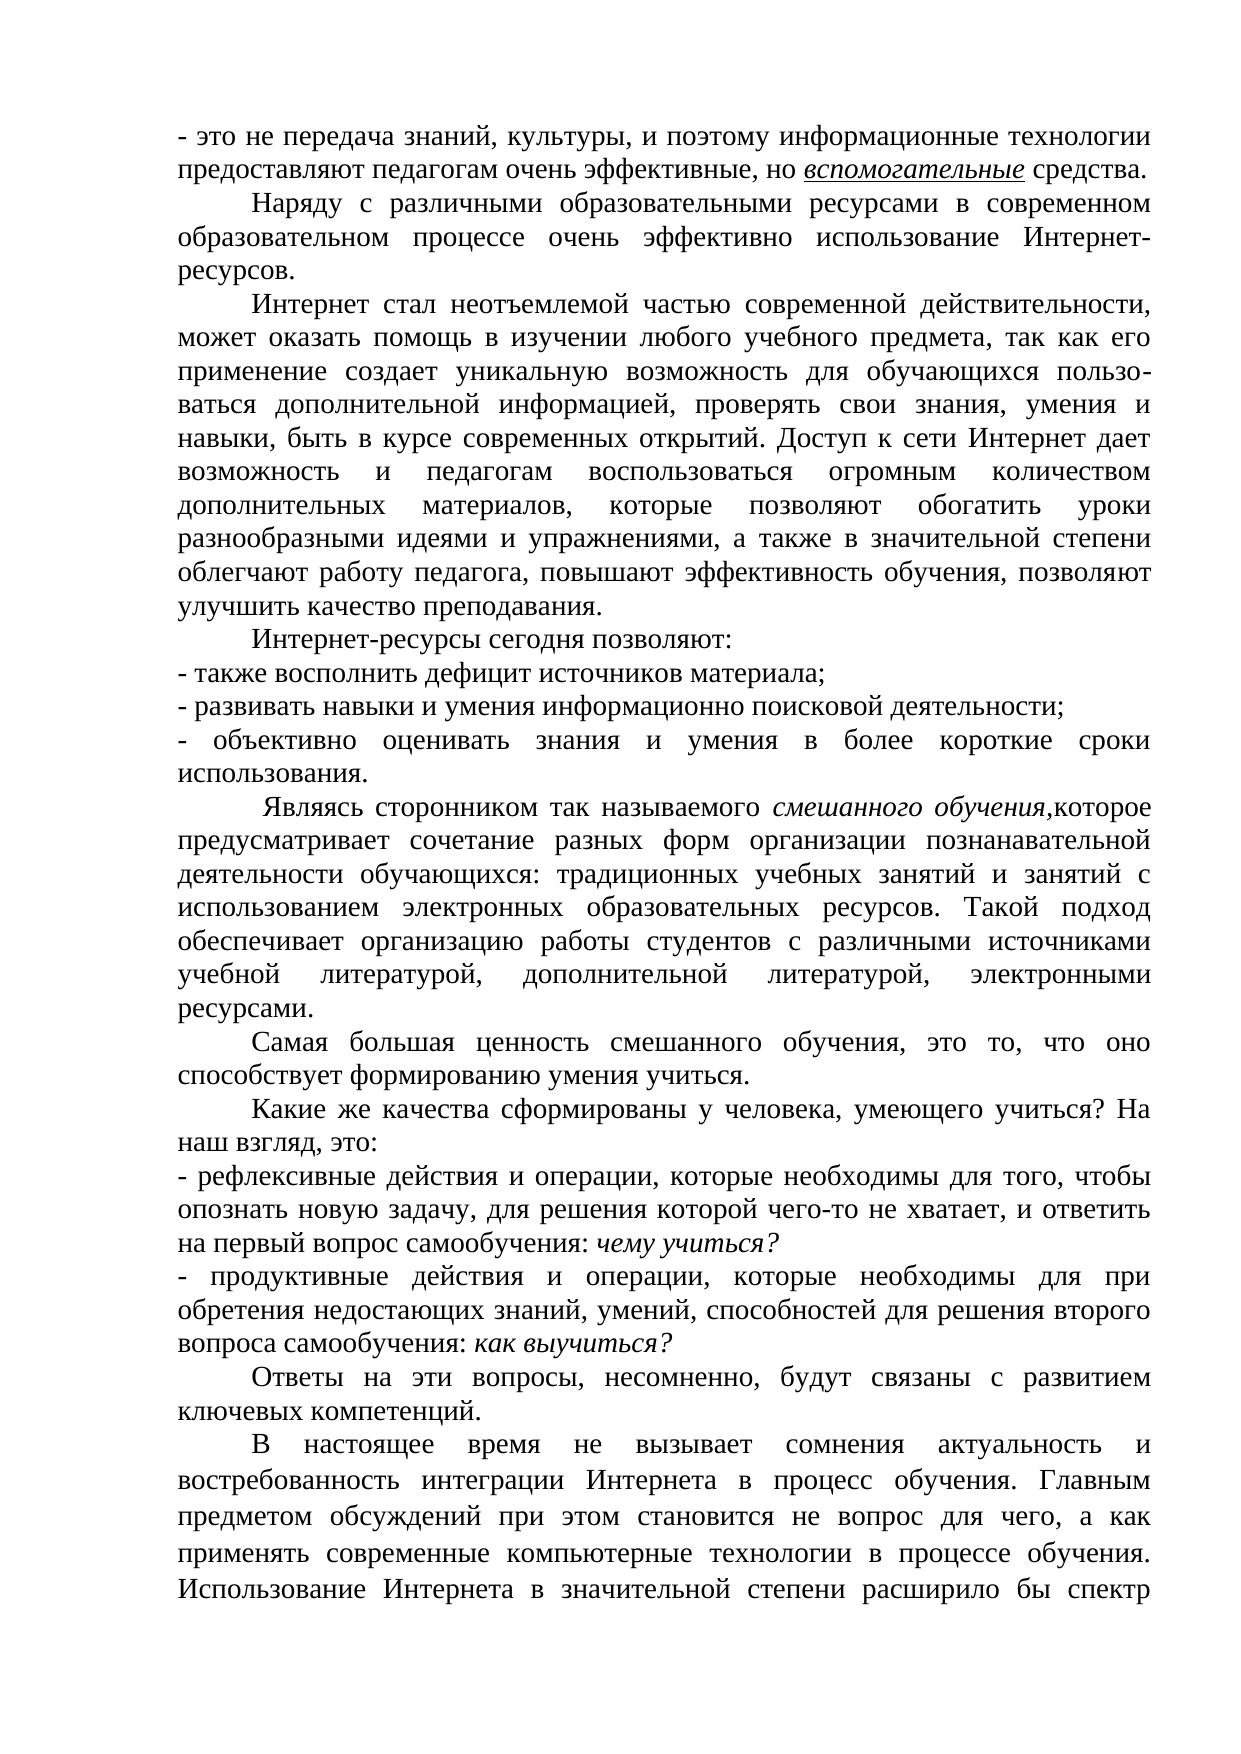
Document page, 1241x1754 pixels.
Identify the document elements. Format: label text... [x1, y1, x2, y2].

text - развивать навыки и умения информационно поисковой деятельности; [177, 688, 1152, 722]
text - продуктивные действия и операции, которые необходимы для при обретения недостающих знаний, умений, способностей для решения второго вопроса самообучения: как выучиться? [177, 1258, 1152, 1359]
text Интернет-ресурсы сегодня позволяют: [177, 621, 1152, 655]
text Являясь сторонником так называемого смешанного обучения,которое предусматривает сочетание разных форм организации познанавательной деятельности обучающихся: традиционных учебных занятий и занятий с использованием электронных образовательных ресурсов. Такой подход обеспечивает организацию работы студентов с различными источниками учебной литературой, дополнительной литературой, электронными ресурсами. [177, 789, 1152, 1024]
text Интернет стал неотъемлемой частью современной действительности, может оказать помощь в изучении любого учебного предмета, так как его применение создает уникальную возможность для обучающихся пользоваться дополнительной информацией, проверять свои знания, умения и навыки, быть в курсе современных открытий. Доступ к сети Интернет дает возможность и педагогам воспользоваться огромным количеством дополнительных материалов, которые позволяют обогатить уроки разнообразными идеями и упражнениями, а также в значительной степени облегчают работу педагога, повышают эффективность обучения, позволяют улучшить качество преподавания. [177, 286, 1152, 621]
text Какие же качества сформированы у человека, умеющего учиться? На наш взгляд, это: [177, 1091, 1152, 1158]
text Наряду с различными образовательными ресурсами в современном образовательном процессе очень эффективно использование Интернет- ресурсов. [177, 185, 1152, 286]
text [177, 1426, 1152, 1604]
text Самая большая ценность смешанного обучения, это то, что оно способствует формированию умения учиться. [177, 1024, 1152, 1091]
text - рефлексивные действия и операции, которые необходимы для того, чтобы опознать новую задачу, для решения которой чего-то не хватает, и ответить на первый вопрос самообучения: чему учиться? [177, 1158, 1152, 1258]
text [177, 118, 1152, 185]
text - объективно оценивать знания и умения в более короткие сроки использования. [177, 722, 1152, 789]
text Ответы на эти вопросы, несомненно, будут связаны с развитием ключевых компетенций. [177, 1359, 1152, 1426]
text - также восполнить дефицит источников материала; [177, 655, 1152, 688]
